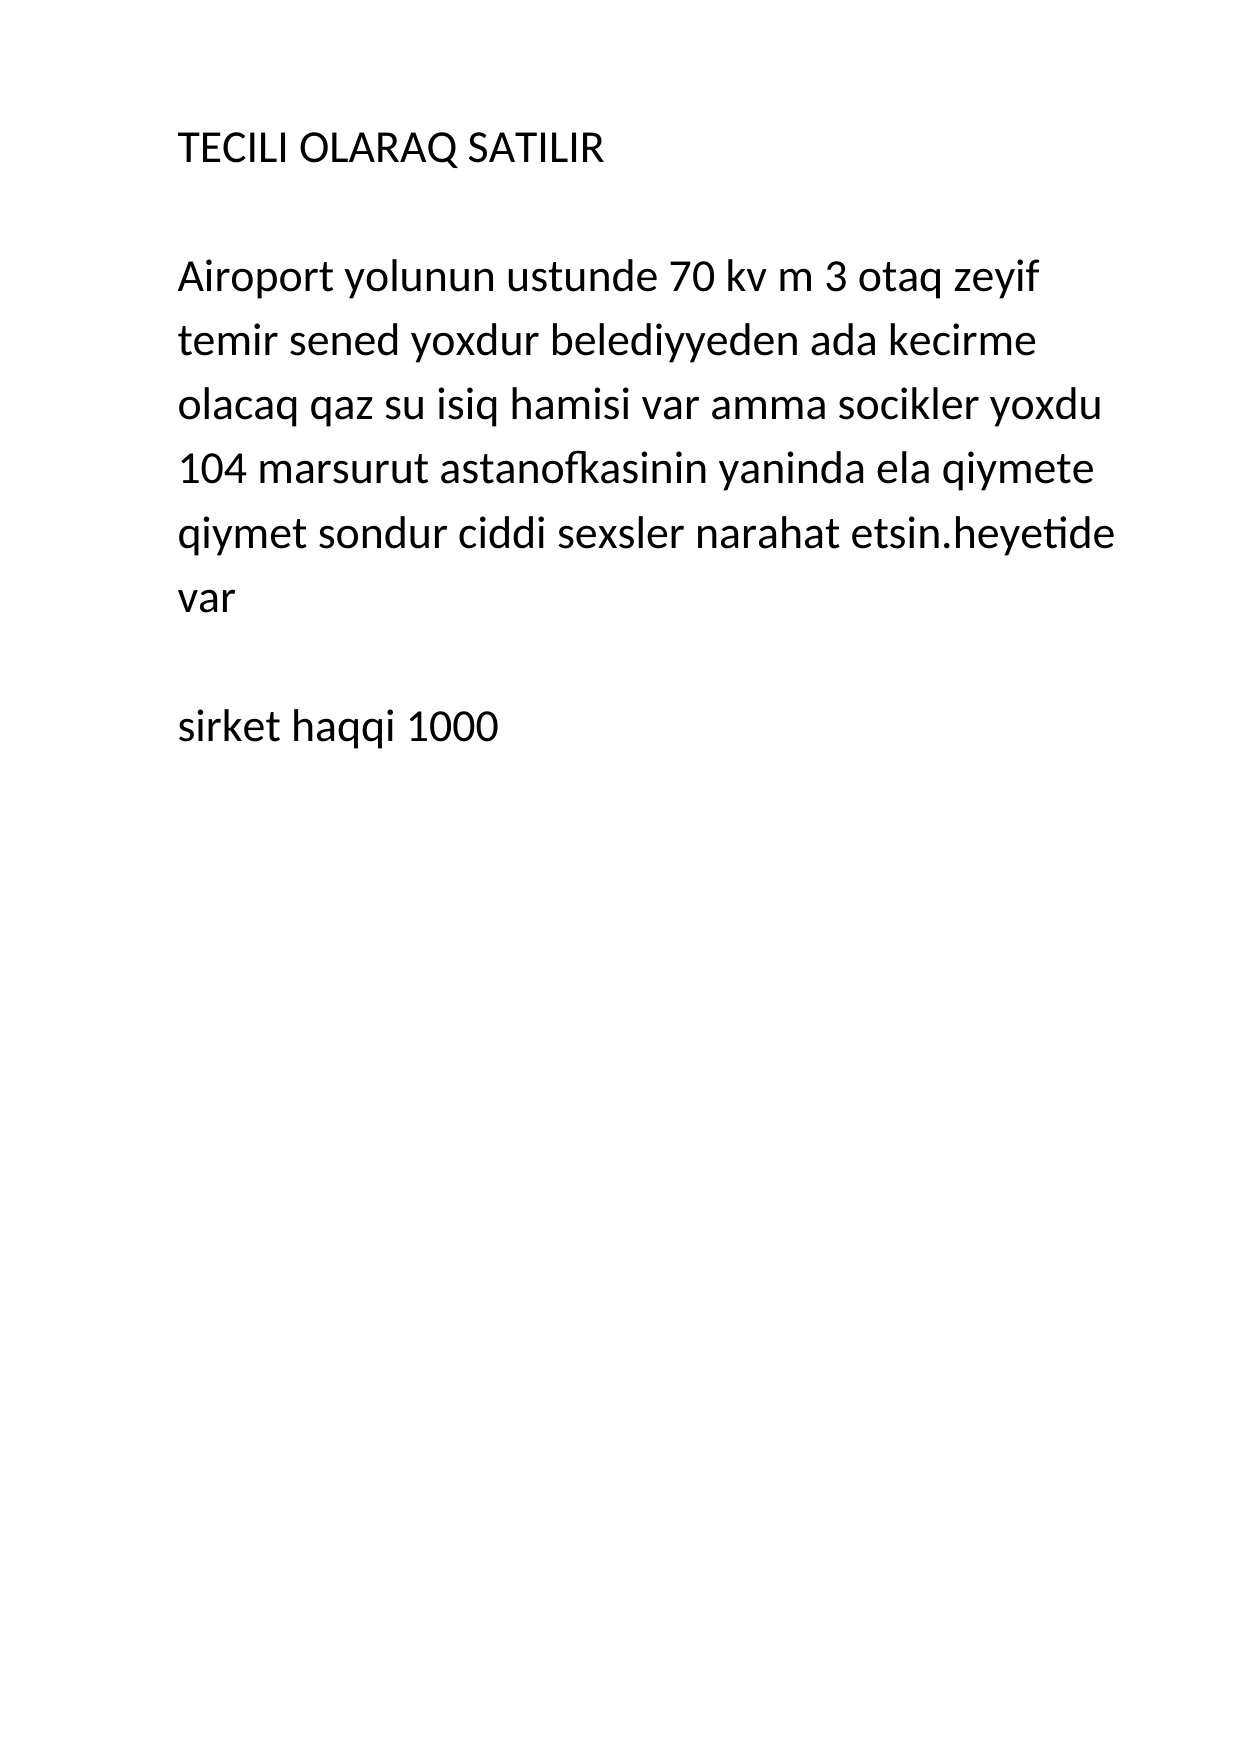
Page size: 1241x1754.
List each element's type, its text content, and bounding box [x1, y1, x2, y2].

text TECILI OLARAQ SATILIR Airoport yolunun ustunde 70 kv m 3 otaq zeyif temir sened yoxdur belediyyeden ada kecirme olacaq qaz su isiq hamisi var amma socikler yoxdu 104 marsurut astanofkasinin yaninda ela qiymete qiymet sondur ciddi sexsler narahat etsin.heyetide var sirket haqqi 1000 [177, 118, 1152, 752]
